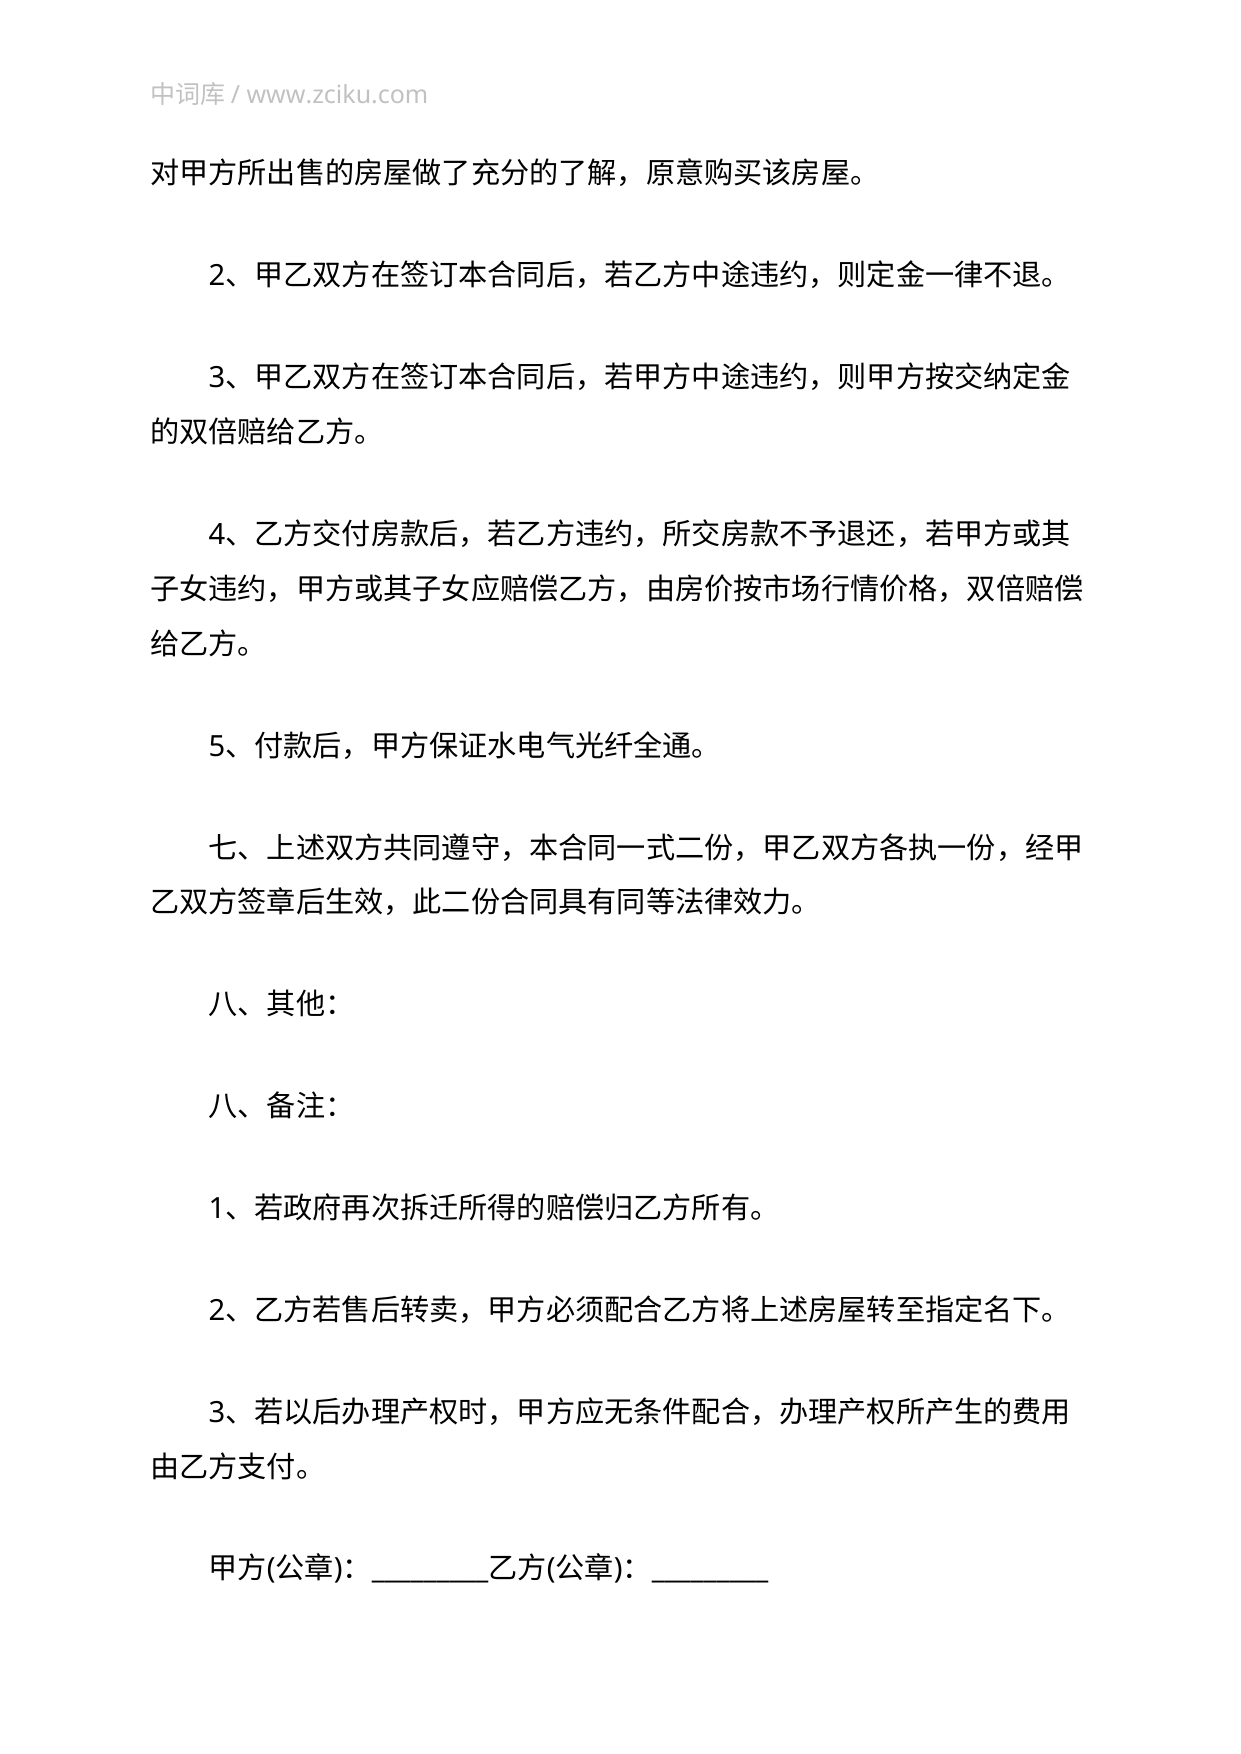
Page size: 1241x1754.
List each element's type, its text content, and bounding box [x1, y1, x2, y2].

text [150, 150, 1090, 192]
text 1、若政府再次拆迁所得的赔偿归乙方所有。 [150, 1184, 1090, 1227]
text 5、付款后，甲方保证水电气光纤全通。 [150, 722, 1090, 764]
text 甲方(公章)：_________乙方(公章)：_________ [150, 1545, 1090, 1587]
text 3、若以后办理产权时，甲方应无条件配合，办理产权所产生的费用由乙方支付。 [150, 1388, 1090, 1486]
text 4、乙方交付房款后，若乙方违约，所交房款不予退还，若甲方或其子女违约，甲方或其子女应赔偿乙方，由房价按市场行情价格，双倍赔偿给乙方。 [150, 511, 1090, 663]
text 八、其他： [150, 981, 1090, 1023]
text 八、备注： [150, 1083, 1090, 1125]
text 2、甲乙双方在签订本合同后，若乙方中途违约，则定金一律不退。 [150, 252, 1090, 294]
text 3、甲乙双方在签订本合同后，若甲方中途违约，则甲方按交纳定金的双倍赔给乙方。 [150, 354, 1090, 451]
text 七、上述双方共同遵守，本合同一式二份，甲乙双方各执一份，经甲乙双方签章后生效，此二份合同具有同等法律效力。 [150, 824, 1090, 921]
text 2、乙方若售后转卖，甲方必须配合乙方将上述房屋转至指定名下。 [150, 1286, 1090, 1329]
